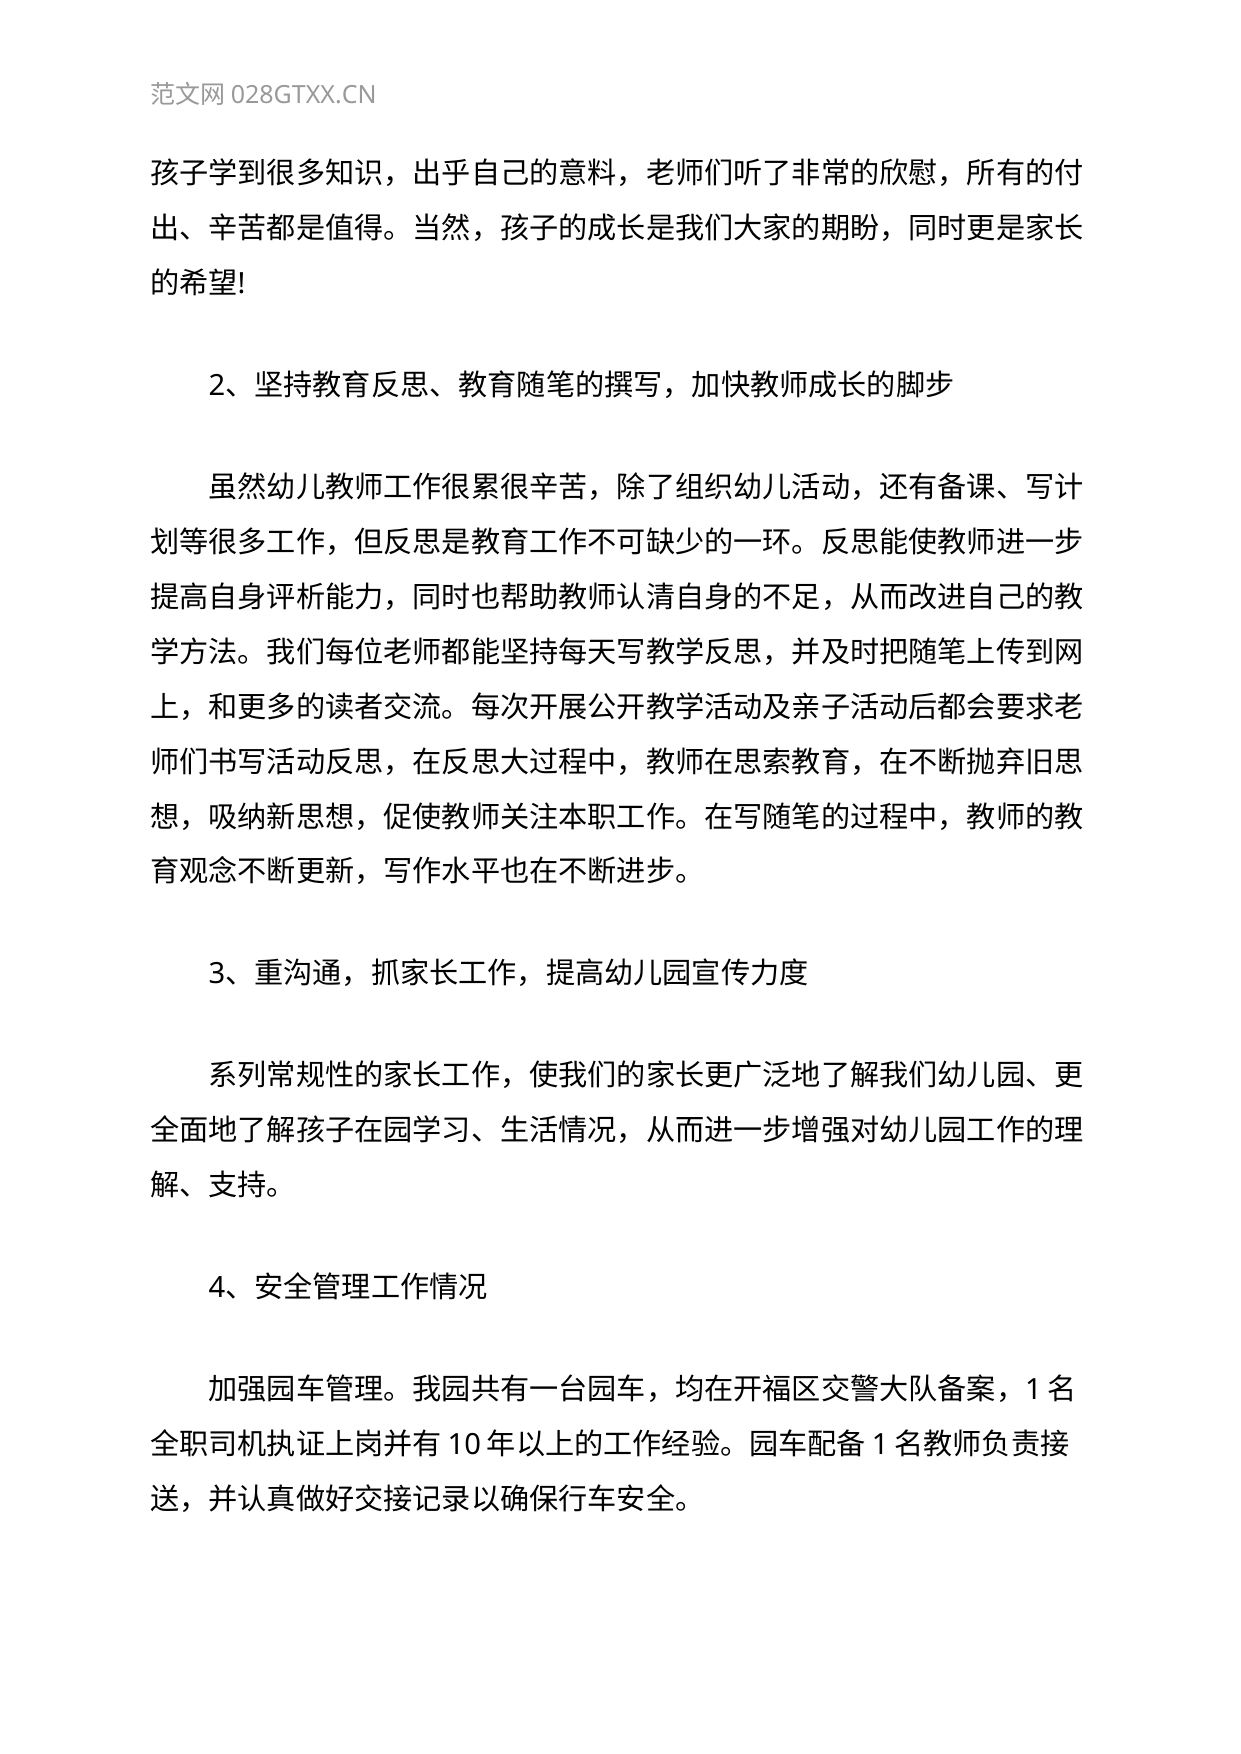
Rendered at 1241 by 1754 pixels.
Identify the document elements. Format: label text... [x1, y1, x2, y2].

text 2、坚持教育反思、教育随笔的撰写，加快教师成长的脚步 [150, 362, 1090, 404]
text 4、安全管理工作情况 [150, 1263, 1090, 1306]
text 3、重沟通，抓家长工作，提高幼儿园宣传力度 [150, 950, 1090, 992]
text 系列常规性的家长工作，使我们的家长更广泛地了解我们幼儿园、更全面地了解孩子在园学习、生活情况，从而进一步增强对幼儿园工作的理解、支持。 [150, 1052, 1090, 1204]
text 加强园车管理。我园共有一台园车，均在开福区交警大队备案，1名全职司机执证上岗并有10年以上的工作经验。园车配备1名教师负责接送，并认真做好交接记录以确保行车安全。 [150, 1365, 1090, 1518]
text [150, 150, 1090, 302]
text 虽然幼儿教师工作很累很辛苦，除了组织幼儿活动，还有备课、写计划等很多工作，但反思是教育工作不可缺少的一环。反思能使教师进一步提高自身评析能力，同时也帮助教师认清自身的不足，从而改进自己的教学方法。我们每位老师都能坚持每天写教学反思，并及时把随笔上传到网上，和更多的读者交流。每次开展公开教学活动及亲子活动后都会要求老师们书写活动反思，在反思大过程中，教师在思索教育，在不断抛弃旧思想，吸纳新思想，促使教师关注本职工作。在写随笔的过程中，教师的教育观念不断更新，写作水平也在不断进步。 [150, 464, 1090, 890]
